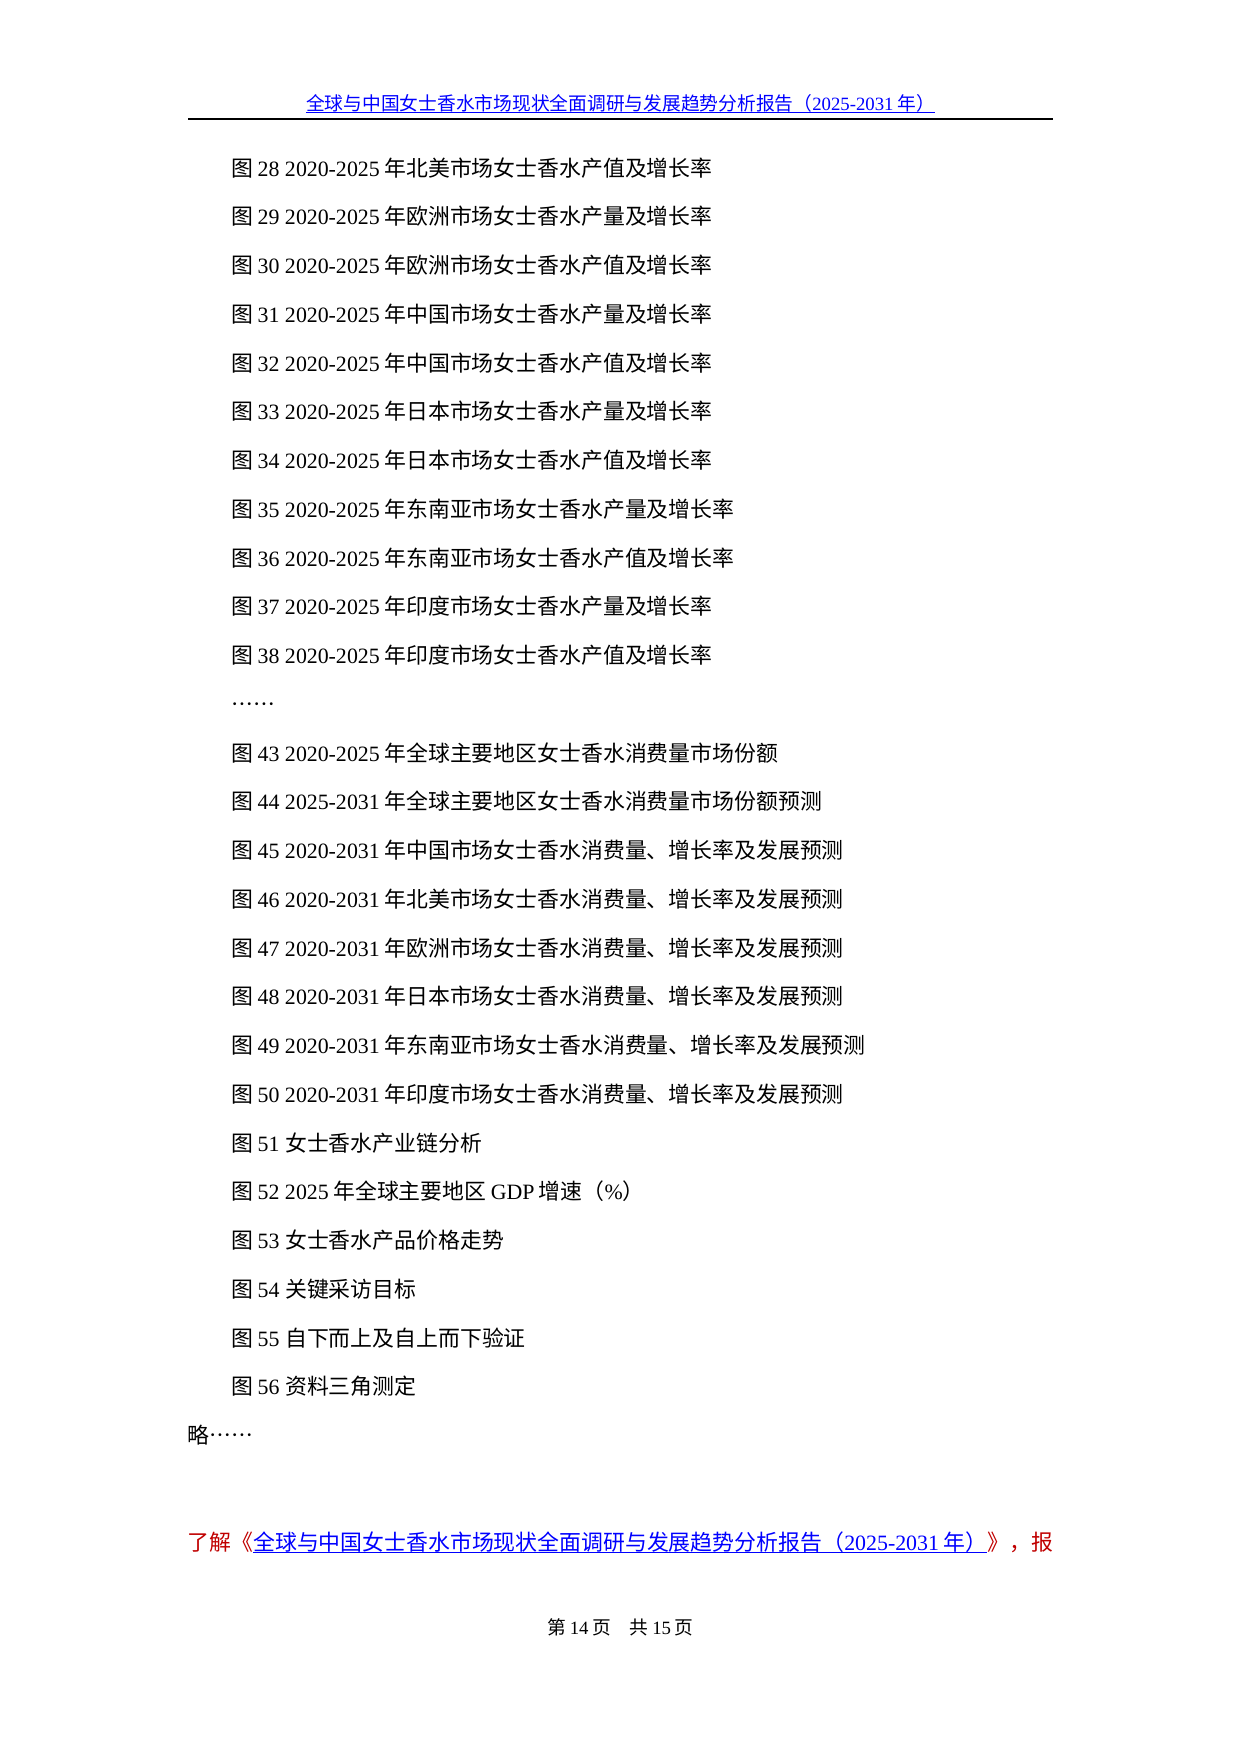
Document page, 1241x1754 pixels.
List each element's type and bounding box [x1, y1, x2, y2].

text [187, 1524, 1053, 1557]
text [187, 150, 1053, 1450]
